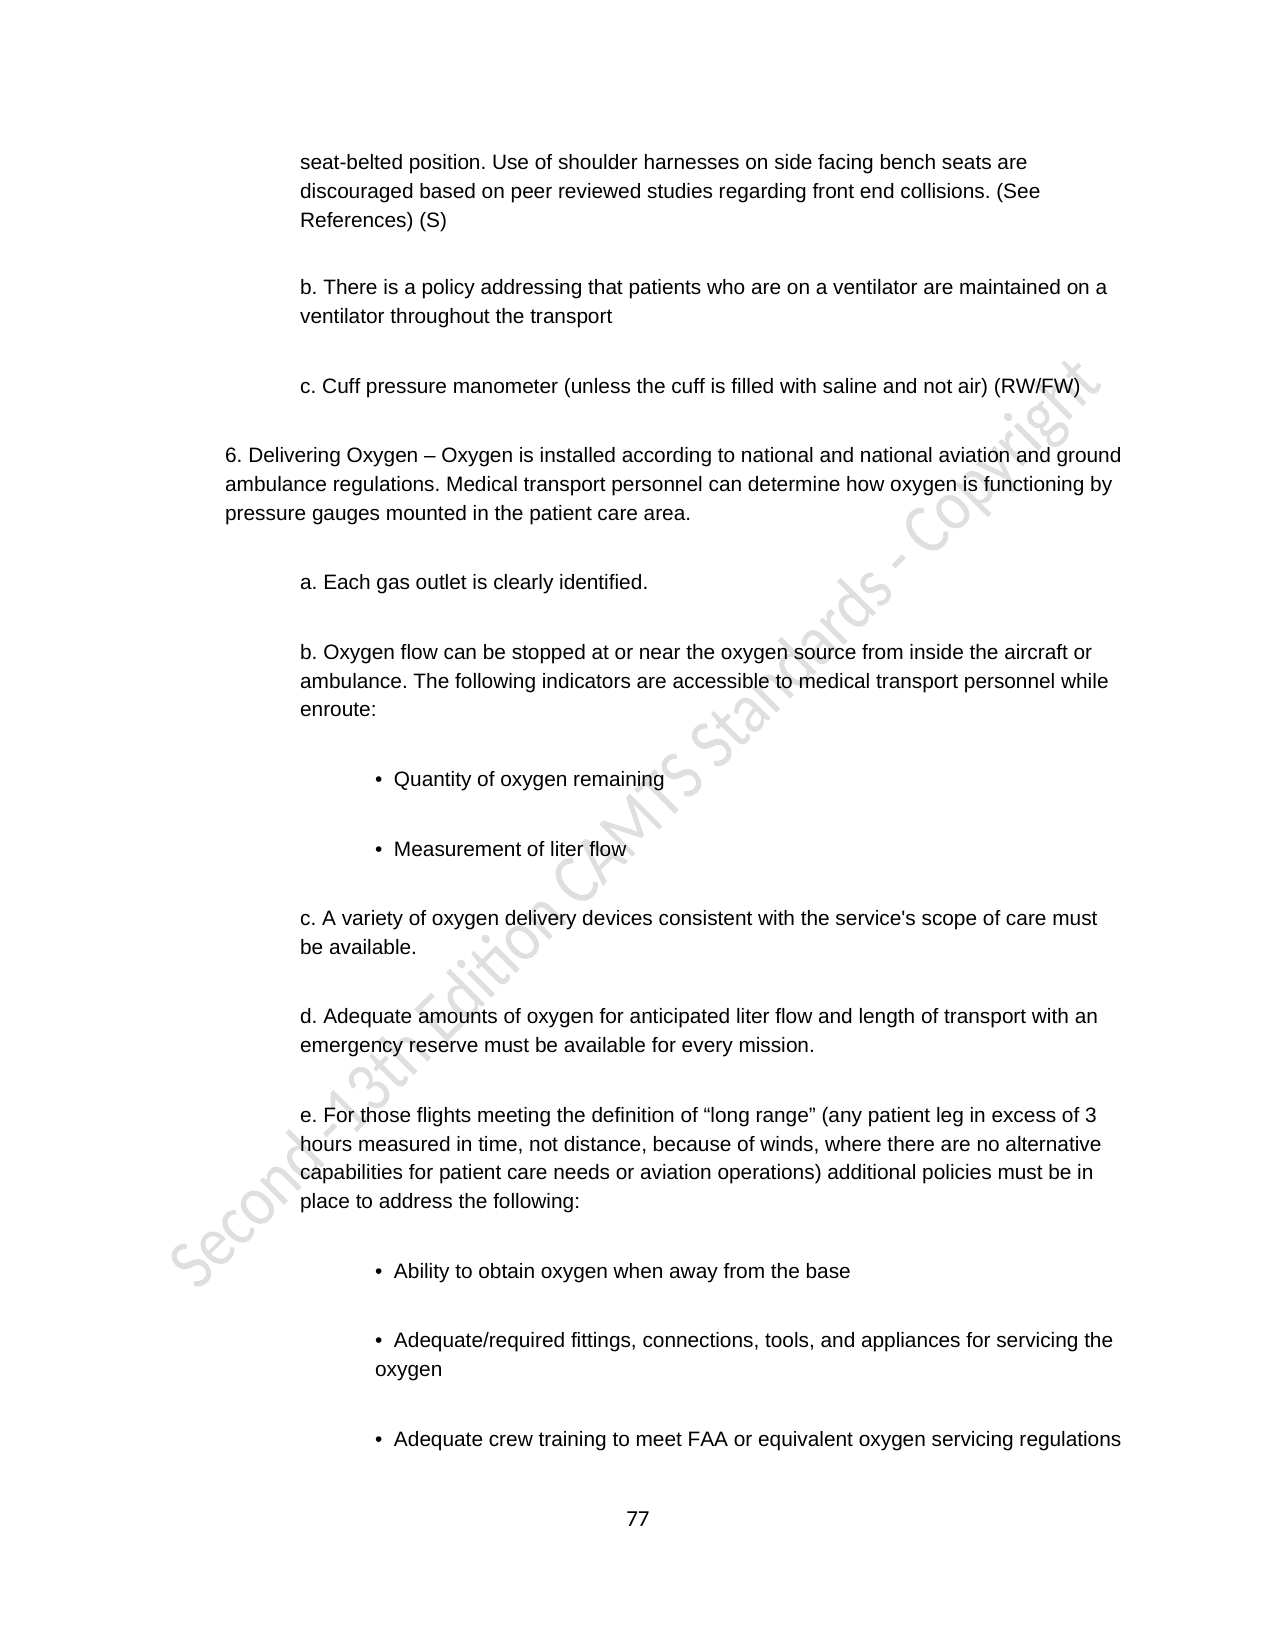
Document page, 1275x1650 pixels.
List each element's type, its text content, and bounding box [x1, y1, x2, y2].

text • Adequate/required fittings, connections, tools, and appliances for servicing the oxygen [375, 1328, 1125, 1381]
text • Adequate crew training to meet FAA or equivalent oxygen servicing regulations [375, 1426, 1125, 1450]
text b. Oxygen flow can be stopped at or near the oxygen source from inside the aircraft or ambulance. The following indicators are accessible to medical transport personnel while enroute: [300, 640, 1125, 721]
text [300, 150, 1125, 231]
text a. Each gas outlet is clearly identified. [300, 570, 1125, 594]
text c. Cuff pressure manometer (unless the cuff is filled with saline and not air) (RW/FW) [300, 373, 1125, 397]
text 6. Delivering Oxygen – Oxygen is installed according to national and national aviation and ground ambulance regulations. Medical transport personnel can determine how oxygen is functioning by pressure gauges mounted in the patient care area. [225, 443, 1125, 524]
text • Quantity of oxygen remaining [375, 767, 1125, 791]
text • Measurement of liter flow [375, 836, 1125, 860]
text d. Adequate amounts of oxygen for anticipated liter flow and length of transport with an emergency reserve must be available for every mission. [300, 1004, 1125, 1057]
text e. For those flights meeting the definition of “long range” (any patient leg in excess of 3 hours measured in time, not distance, because of winds, where there are no alternative capabilities for patient care needs or aviation operations) additional policies must be in place to address the following: [300, 1103, 1125, 1213]
text • Ability to obtain oxygen when away from the base [375, 1258, 1125, 1282]
text b. There is a policy addressing that patients who are on a ventilator are maintained on a ventilator throughout the transport [300, 275, 1125, 328]
text c. A variety of oxygen delivery devices consistent with the service's scope of care must be available. [300, 906, 1125, 959]
